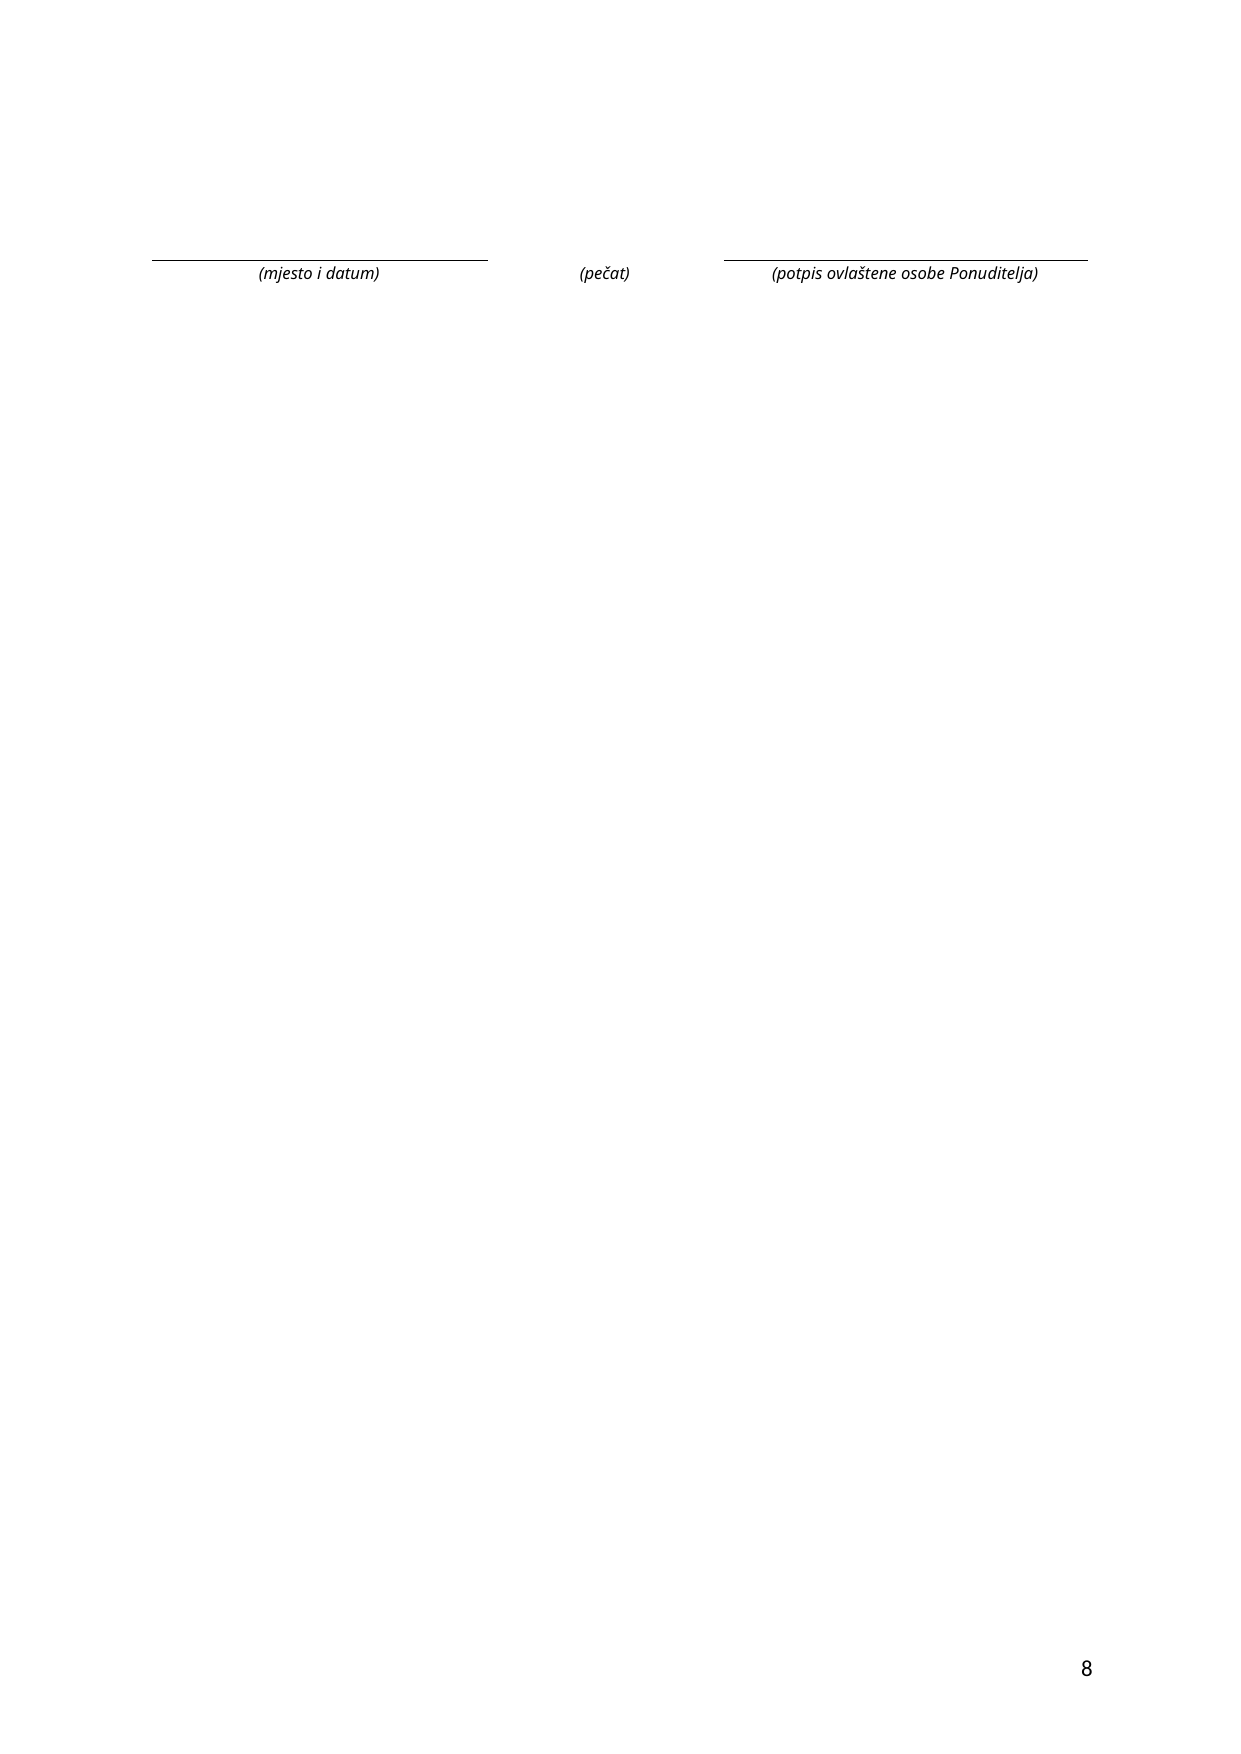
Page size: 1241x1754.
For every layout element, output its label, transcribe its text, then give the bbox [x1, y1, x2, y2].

table_header (mjesto i datum) [152, 261, 487, 284]
table_header (pečat) [488, 260, 724, 284]
table_header (potpis ovlaštene osobe Ponuditelja) [724, 261, 1088, 284]
